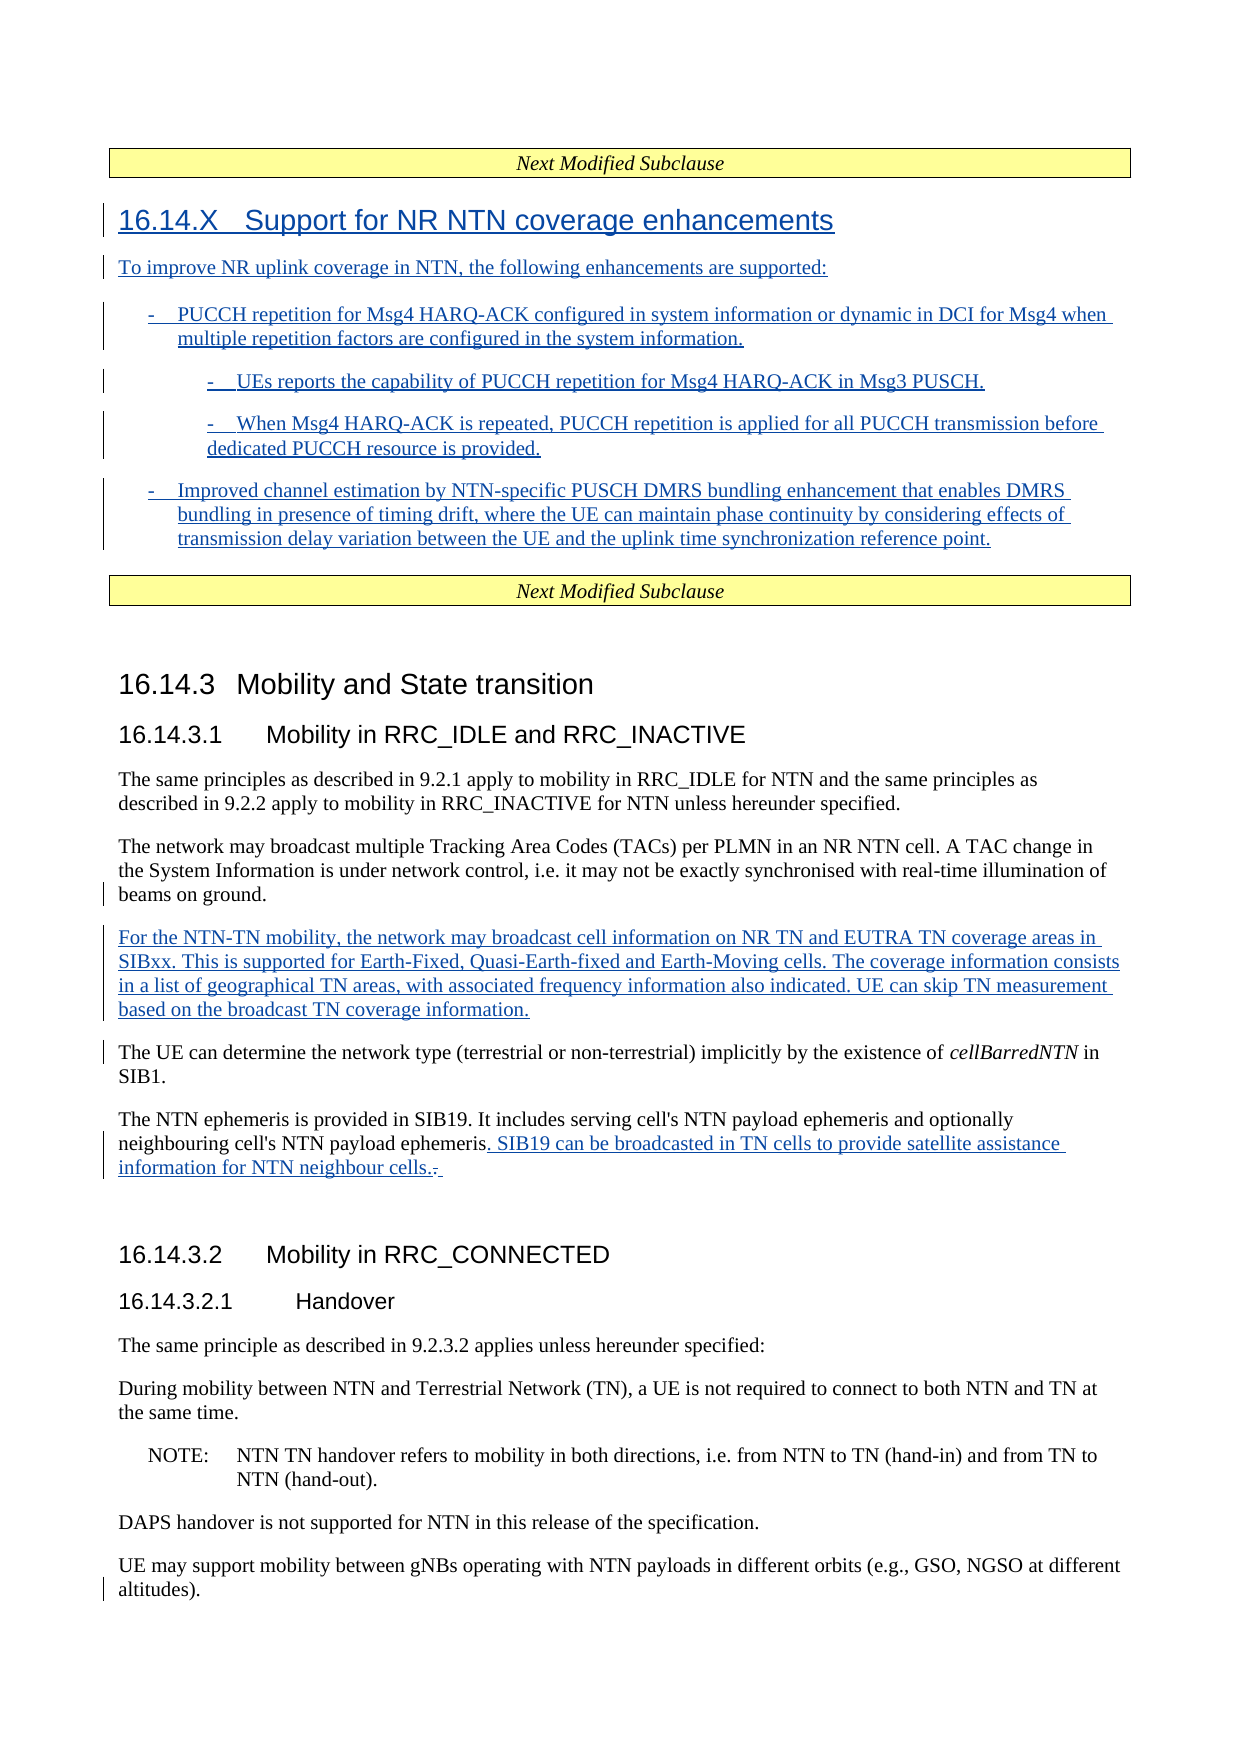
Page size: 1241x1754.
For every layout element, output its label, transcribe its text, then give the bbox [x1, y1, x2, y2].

text Next Modified Subclause [110, 576, 1130, 605]
text DAPS handover is not supported for NTN in this release of the specification. [118, 1510, 1122, 1534]
text Next Modified Subclause [110, 149, 1130, 177]
subtitle 16.14.3.2 Mobility in RRC_CONNECTED [118, 1241, 1122, 1269]
text The same principles as described in 9.2.1 apply to mobility in RRC_IDLE for NTN and the same principles as described in 9.2.2 apply to mobility in RRC_INACTIVE for NTN unless hereunder specified. [118, 767, 1122, 815]
subtitle 16.14.3 Mobility and State transition [118, 667, 1122, 701]
subtitle 16.14.3.1 Mobility in RRC_IDLE and RRC_INACTIVE [118, 719, 1122, 748]
text NOTE: NTN TN handover refers to mobility in both directions, i.e. from NTN to TN (hand-in) and from TN to NTN (hand-out). [148, 1443, 1122, 1491]
text The UE can determine the network type (terrestrial or non-terrestrial) implicitly by the existence of cellBarredNTN in SIB1. [118, 1040, 1122, 1088]
text The NTN ephemeris is provided in SIB19. It includes serving cell's NTN payload ephemeris and optionally neighbouring cell's NTN payload ephemeris [118, 1107, 1122, 1179]
text UE may support mobility between gNBs operating with NTN payloads in different orbits (e.g., GSO, NGSO at different altitudes). [118, 1552, 1122, 1601]
subtitle 16.14.3.2.1 Handover [118, 1288, 1122, 1314]
text The network may broadcast multiple Tracking Area Codes (TACs) per PLMN in an NR NTN cell. A TAC change in the System Information is under network control, i.e. it may not be exactly synchronised with real-time illumination of beams on ground. [118, 834, 1122, 906]
text The same principle as described in 9.2.3.2 applies unless hereunder specified: [118, 1333, 1122, 1357]
text During mobility between NTN and Terrestrial Network (TN), a UE is not required to connect to both NTN and TN at the same time. [118, 1376, 1122, 1424]
